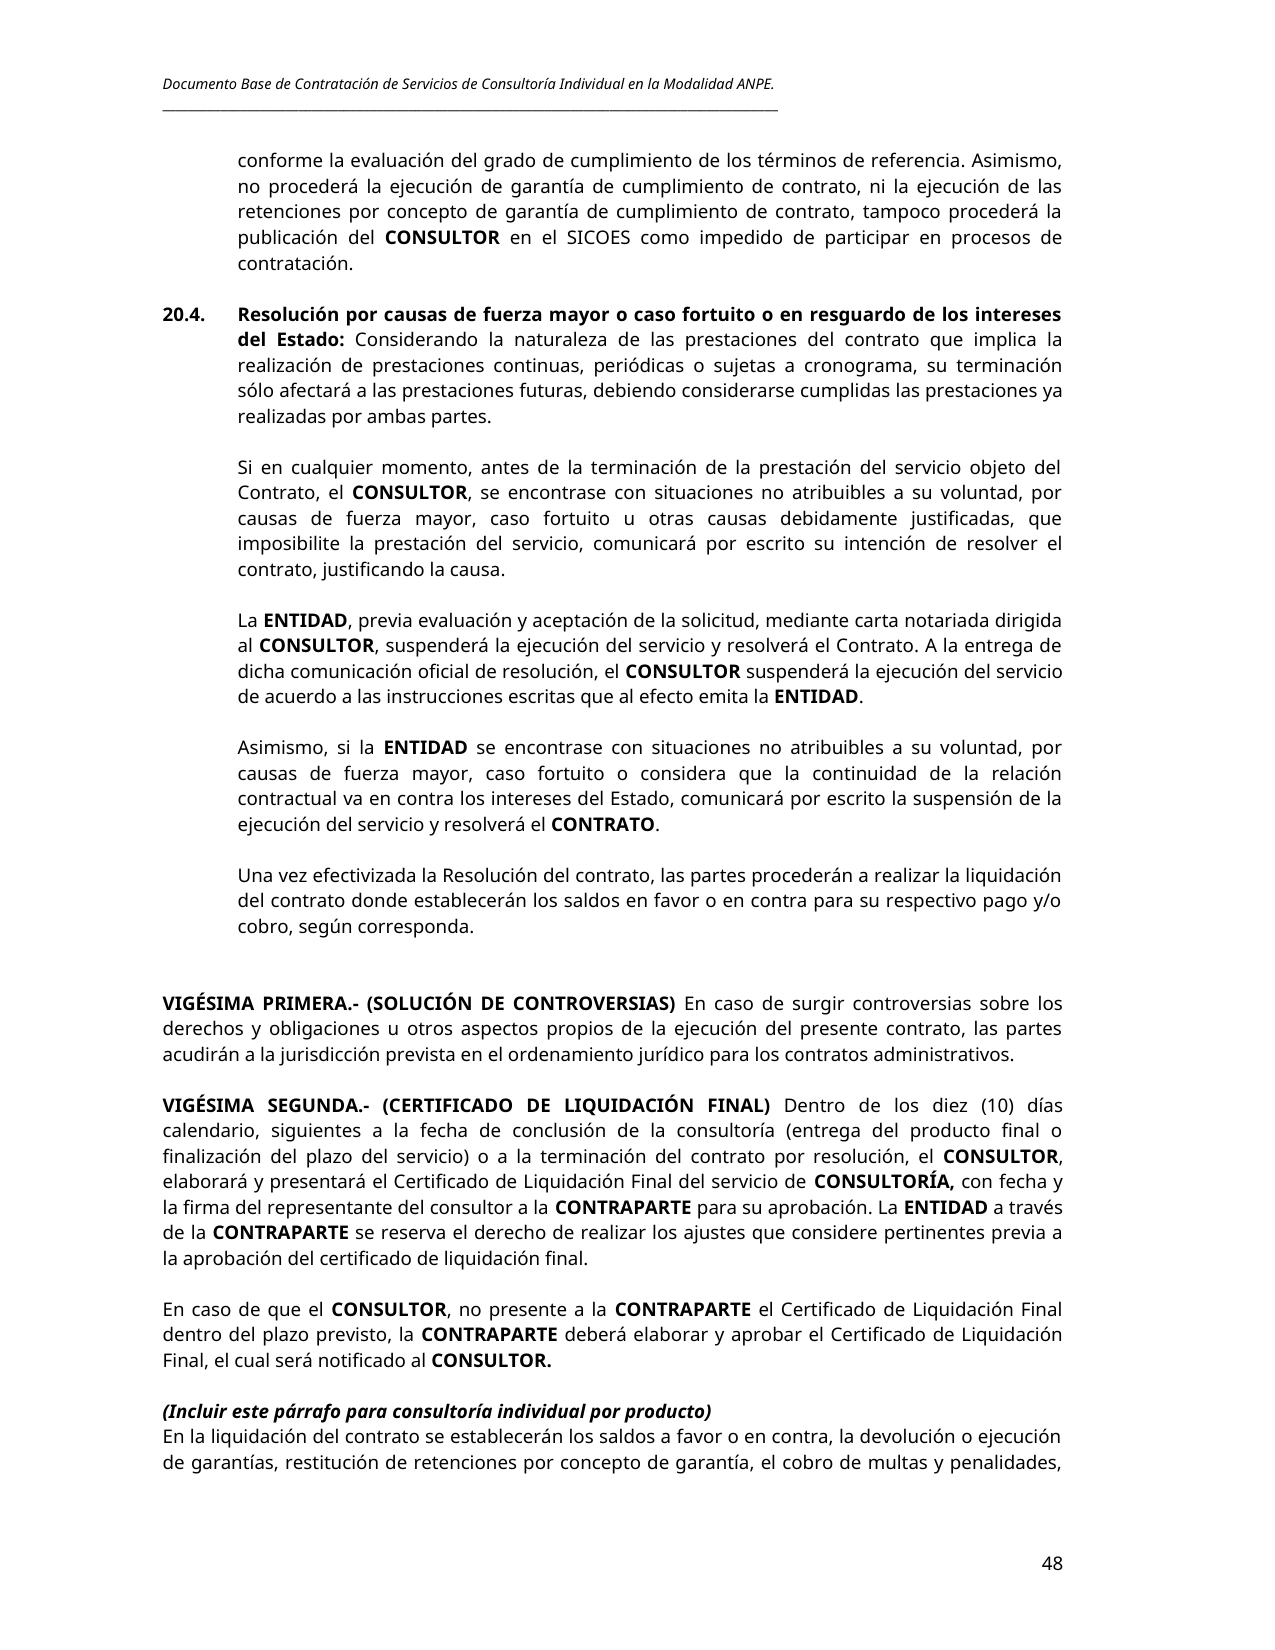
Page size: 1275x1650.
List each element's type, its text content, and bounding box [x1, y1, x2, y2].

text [162, 1424, 1063, 1475]
text Una vez efectivizada la Resolución del contrato, las partes procederán a realizar la liquidación del contrato donde establecerán los saldos en favor o en contra para su respectivo pago y/o cobro, según corresponda. [237, 862, 1063, 939]
text La ENTIDAD, previa evaluación y aceptación de la solicitud, mediante carta notariada dirigida al CONSULTOR, suspenderá la ejecución del servicio y resolverá el Contrato. A la entrega de dicha comunicación oficial de resolución, el CONSULTOR suspenderá la ejecución del servicio de acuerdo a las instrucciones escritas que al efecto emita la ENTIDAD. [237, 607, 1063, 709]
text (Incluir este párrafo para consultoría individual por producto) [162, 1398, 1063, 1424]
text Asimismo, si la ENTIDAD se encontrase con situaciones no atribuibles a su voluntad, por causas de fuerza mayor, caso fortuito o considera que la continuidad de la relación contractual va en contra los intereses del Estado, comunicará por escrito la suspensión de la ejecución del servicio y resolverá el CONTRATO. [237, 735, 1063, 837]
text VIGÉSIMA SEGUNDA.- (CERTIFICADO DE LIQUIDACIÓN FINAL) Dentro de los diez (10) días calendario, siguientes a la fecha de conclusión de la consultoría (entrega del producto final o finalización del plazo del servicio) o a la terminación del contrato por resolución, el CONSULTOR, elaborará y presentará el Certificado de Liquidación Final del servicio de CONSULTORÍA, con fecha y la firma del representante del consultor a la CONTRAPARTE para su aprobación. La ENTIDAD a través de la CONTRAPARTE se reserva el derecho de realizar los ajustes que considere pertinentes previa a la aprobación del certificado de liquidación final. [162, 1092, 1063, 1271]
list Resolución por causas de fuerza mayor o caso fortuito o en resguardo de los intereses del Estado: Considerando la naturaleza de las prestaciones del contrato que implica la realización de prestaciones continuas, periódicas o sujetas a cronograma, su terminación sólo afectará a las prestaciones futuras, debiendo considerarse cumplidas las prestaciones ya realizadas por ambas partes. [162, 301, 1063, 428]
text VIGÉSIMA PRIMERA.- (SOLUCIÓN DE CONTROVERSIAS) En caso de surgir controversias sobre los derechos y obligaciones u otros aspectos propios de la ejecución del presente contrato, las partes acudirán a la jurisdicción prevista en el ordenamiento jurídico para los contratos administrativos. [162, 990, 1063, 1066]
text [237, 148, 1063, 275]
text En caso de que el CONSULTOR, no presente a la CONTRAPARTE el Certificado de Liquidación Final dentro del plazo previsto, la CONTRAPARTE deberá elaborar y aprobar el Certificado de Liquidación Final, el cual será notificado al CONSULTOR. [162, 1296, 1063, 1373]
text Si en cualquier momento, antes de la terminación de la prestación del servicio objeto del Contrato, el CONSULTOR, se encontrase con situaciones no atribuibles a su voluntad, por causas de fuerza mayor, caso fortuito u otras causas debidamente justificadas, que imposibilite la prestación del servicio, comunicará por escrito su intención de resolver el contrato, justificando la causa. [237, 454, 1063, 582]
